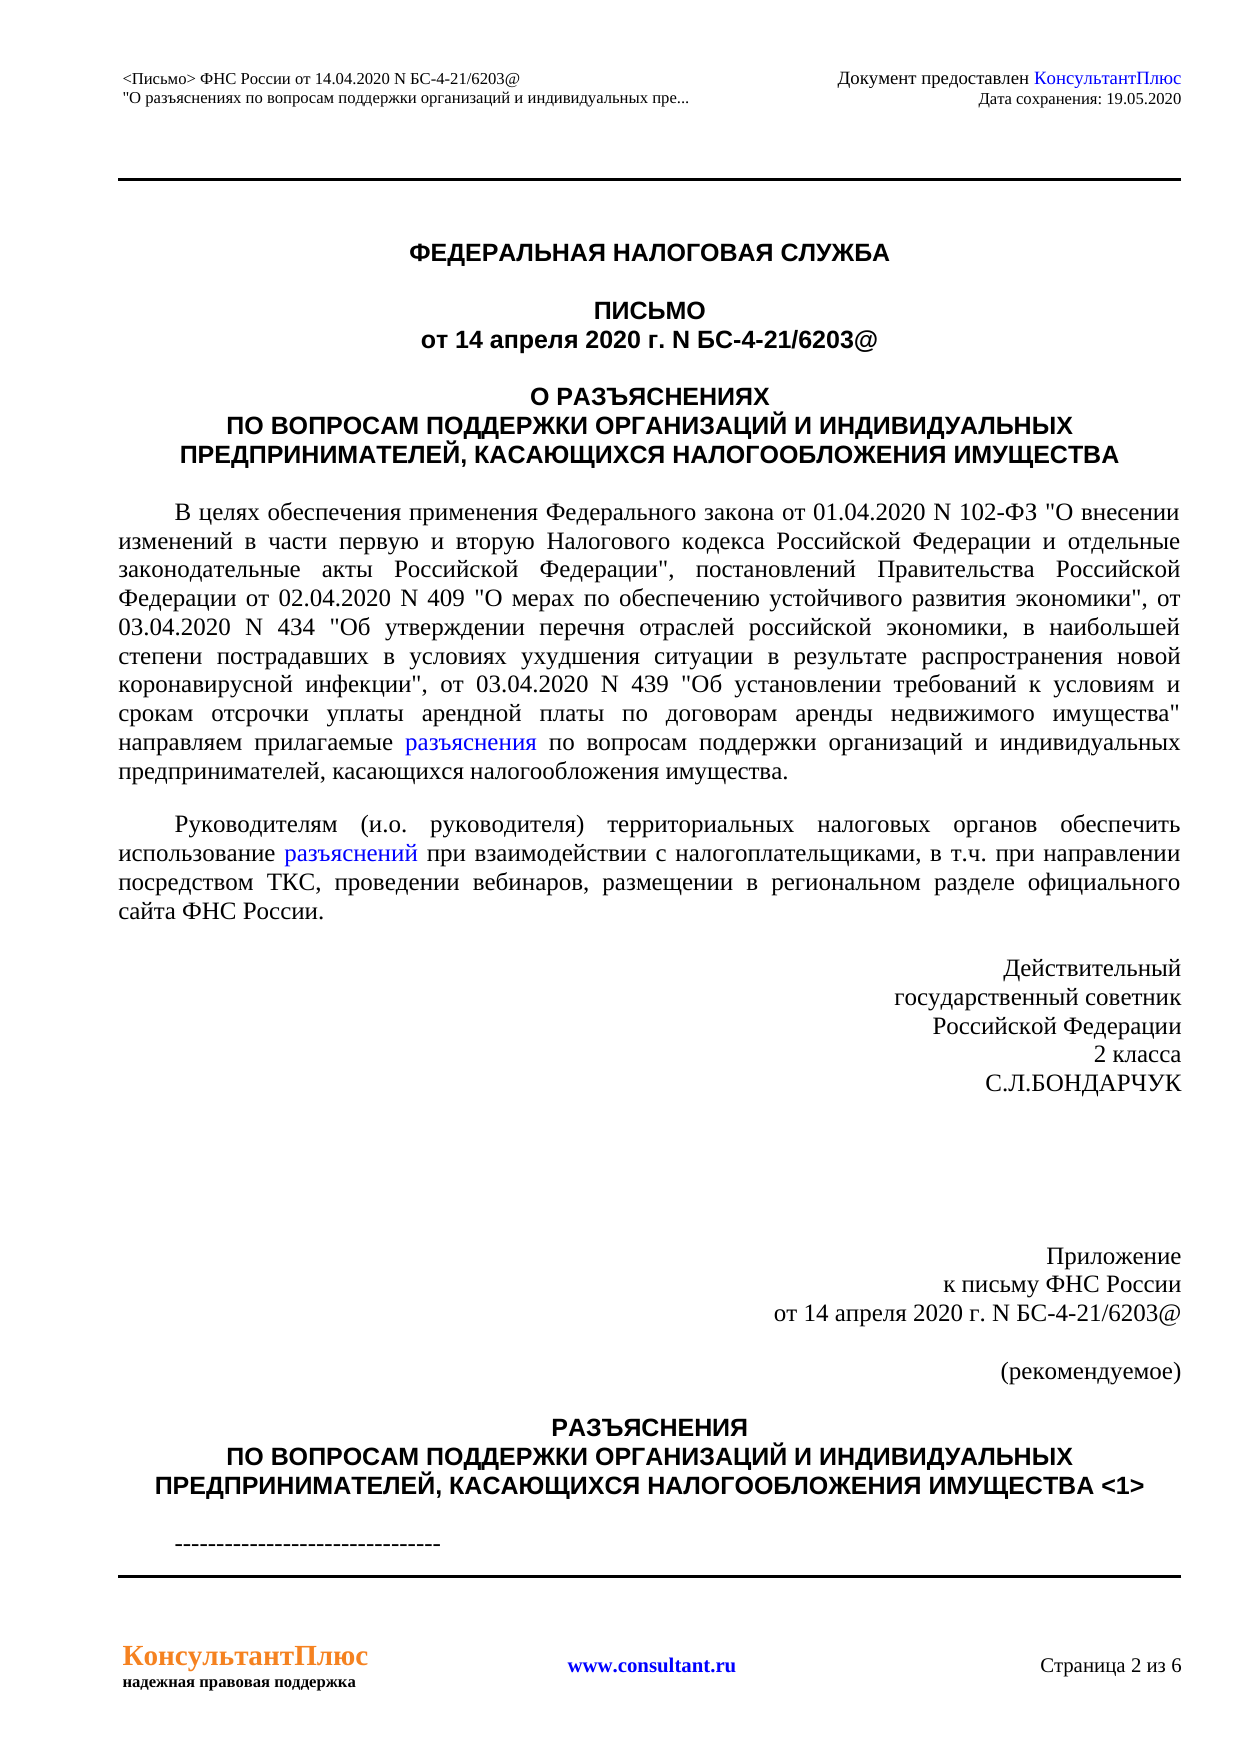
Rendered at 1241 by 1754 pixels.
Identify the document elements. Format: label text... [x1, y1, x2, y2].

text -------------------------------- [118, 1528, 1181, 1557]
title ПО ВОПРОСАМ ПОДДЕРЖКИ ОРГАНИЗАЦИЙ И ИНДИВИДУАЛЬНЫХ [118, 1442, 1181, 1471]
title ПИСЬМО [118, 296, 1181, 324]
title О РАЗЪЯСНЕНИЯХ [118, 382, 1181, 411]
text Российской Федерации [118, 1011, 1181, 1039]
title ПРЕДПРИНИМАТЕЛЕЙ, КАСАЮЩИХСЯ НАЛОГООБЛОЖЕНИЯ ИМУЩЕСТВА [118, 439, 1181, 468]
text Приложение [118, 1241, 1181, 1269]
title ФЕДЕРАЛЬНАЯ НАЛОГОВАЯ СЛУЖБА [118, 238, 1181, 267]
text Действительный [118, 953, 1181, 982]
text от 14 апреля 2020 г. N БС-4-21/6203@ [118, 1298, 1181, 1327]
text к письму ФНС России [118, 1269, 1181, 1298]
title РАЗЪЯСНЕНИЯ [118, 1413, 1181, 1442]
title ПРЕДПРИНИМАТЕЛЕЙ, КАСАЮЩИХСЯ НАЛОГООБЛОЖЕНИЯ ИМУЩЕСТВА <1> [118, 1471, 1181, 1499]
text 2 класса [118, 1039, 1181, 1068]
text государственный советник [118, 982, 1181, 1011]
text В целях обеспечения применения Федерального закона от 01.04.2020 N 102-ФЗ "О внесении изменений в части первую и вторую Налогового кодекса Российской Федерации и отдельные законодательные акты Российской Федерации", постановлений Правительства Российской Федерации от 02.04.2020 N 409 "О мерах по обеспечению устойчивого развития экономики", от 03.04.2020 N 434 "Об утверждении перечня отраслей российской экономики, в наибольшей степени пострадавших в условиях ухудшения ситуации в результате распространения новой коронавирусной инфекции", от 03.04.2020 N 439 "Об установлении требований к условиям и срокам отсрочки уплаты арендной платы по договорам аренды недвижимого имущества" направляем прилагаемые разъяснения по вопросам поддержки организаций и индивидуальных предпринимателей, касающихся налогообложения имущества. [118, 497, 1181, 784]
text С.Л.БОНДАРЧУК [118, 1068, 1181, 1097]
title от 14 апреля 2020 г. N БС-4-21/6203@ [118, 324, 1181, 353]
text Руководителям (и.о. руководителя) территориальных налоговых органов обеспечить использование разъяснений при взаимодействии с налогоплательщиками, в т.ч. при направлении посредством ТКС, проведении вебинаров, размещении в региональном разделе официального сайта ФНС России. [118, 809, 1181, 924]
text (рекомендуемое) [118, 1356, 1181, 1384]
title ПО ВОПРОСАМ ПОДДЕРЖКИ ОРГАНИЗАЦИЙ И ИНДИВИДУАЛЬНЫХ [118, 411, 1181, 439]
